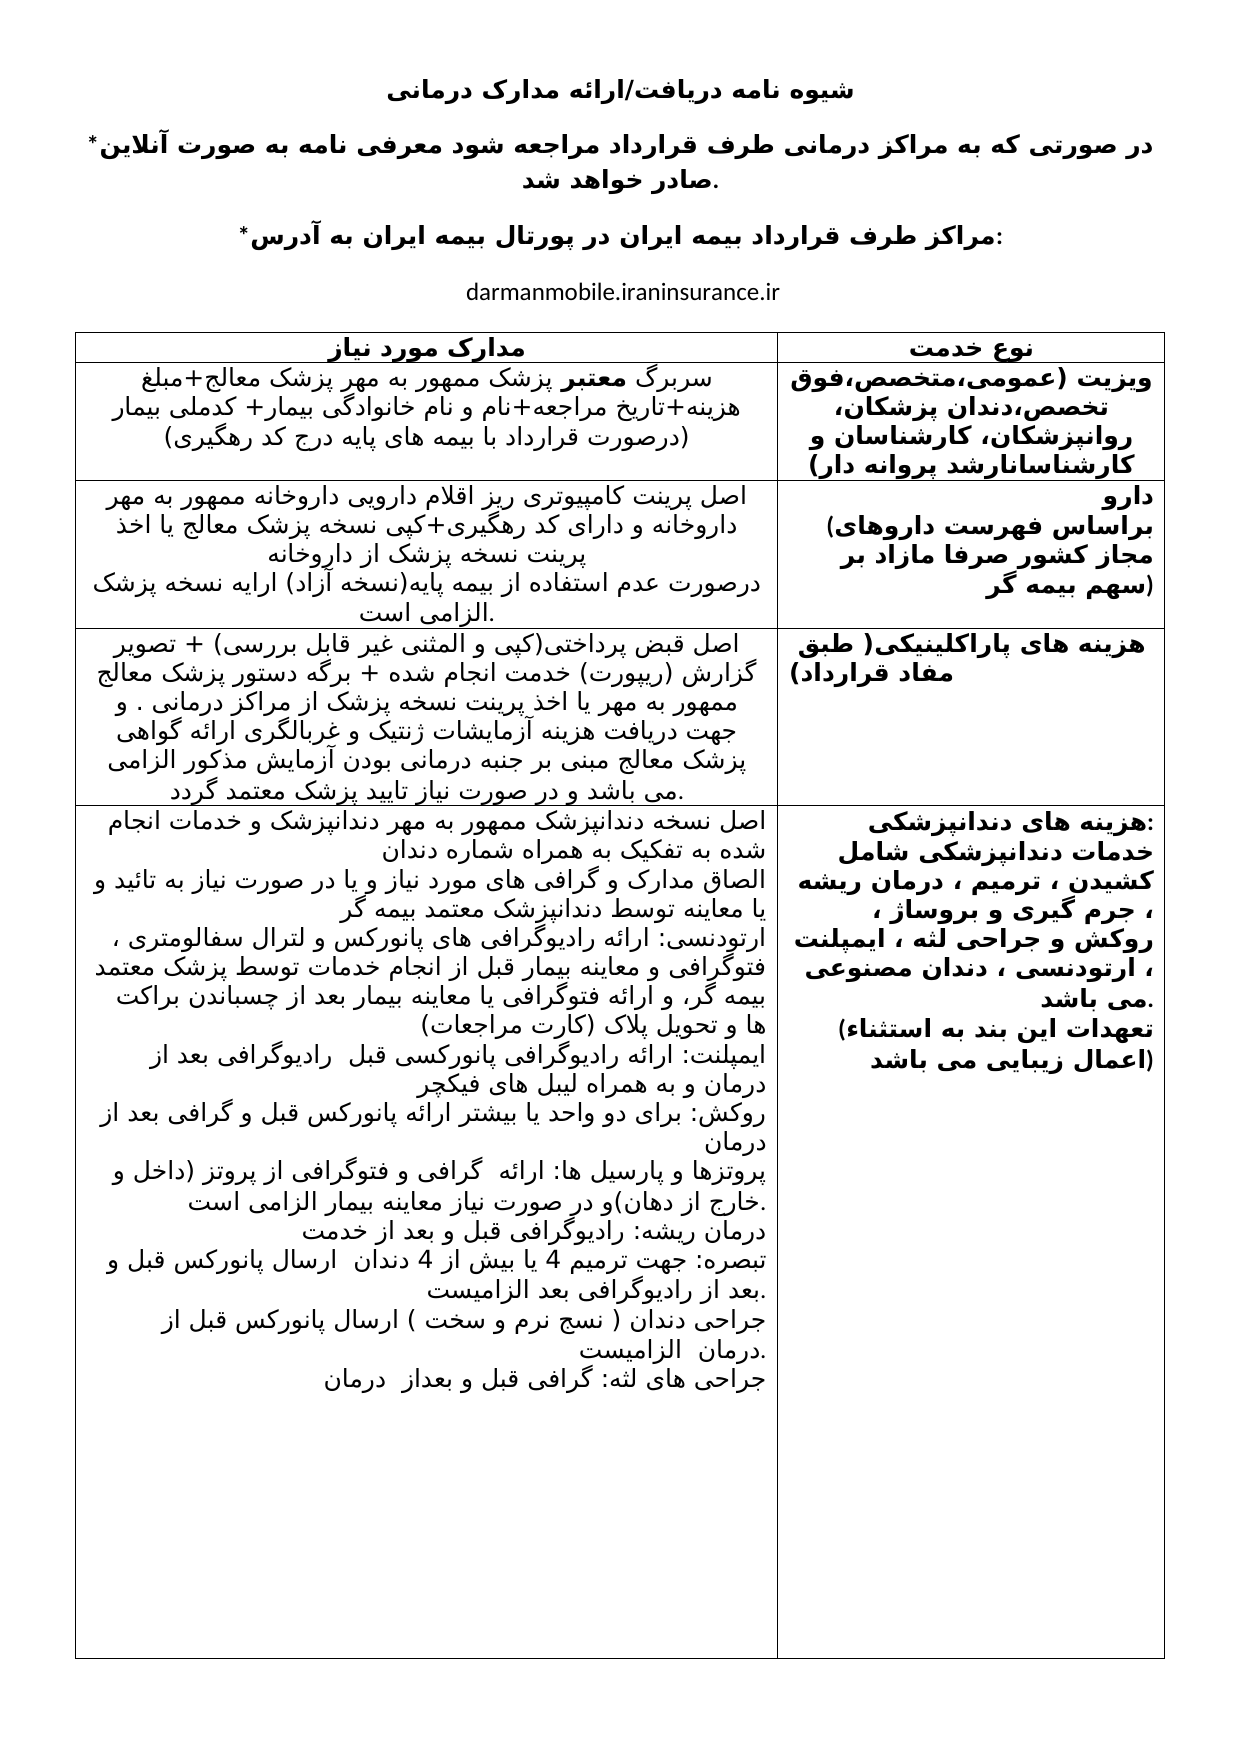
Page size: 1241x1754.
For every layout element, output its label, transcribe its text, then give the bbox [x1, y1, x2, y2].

table_cell هزینه های دندانپزشکی: خدمات دندانپزشکی شامل کشیدن ، ترمیم ، درمان ریشه ، جرم گیری و بروساژ ، روکش و جراحی لثه ، ایمپلنت ، ارتودنسی ، دندان مصنوعی می باشد. (تعهدات این بند به استثناء اعمال زیبایی می باشد) [778, 806, 1164, 1658]
table_cell اصل پرینت کامپیوتری ریز اقلام دارویی داروخانه ممهور به مهر داروخانه و دارای کد رهگیری+کپی نسخه پزشک معالج یا اخذ پرینت نسخه پزشک از داروخانه درصورت عدم استفاده از بیمه پایه(نسخه آزاد) ارایه نسخه پزشک الزامی است. [76, 481, 777, 628]
table_cell دارو (براساس فهرست داروهای مجاز کشور صرفا مازاد بر سهم بیمه گر) [778, 481, 1164, 628]
text *مراکز طرف قرارداد بیمه ایران در پورتال بیمه ایران به آدرس: [75, 220, 1165, 251]
table_cell ویزیت (عمومی،متخصص،فوق تخصص،دندان پزشکان، روانپزشکان، کارشناسان و کارشناسانارشد پروانه دار) [778, 363, 1164, 480]
text شیوه نامه دریافت/ارائه مدارک درمانی [75, 75, 1165, 104]
text darmanmobile.iraninsurance.ir [75, 276, 1165, 307]
table_cell اصل قبض پرداختی(کپی و المثنی غیر قابل بررسی) + تصویر گزارش (ریپورت) خدمت انجام شده + برگه دستور پزشک معالج ممهور به مهر یا اخذ پرینت نسخه پزشک از مراکز درمانی . و جهت دریافت هزینه آزمایشات ژنتیک و غربالگری ارائه گواهی پزشک معالج مبنی بر جنبه درمانی بودن آزمایش مذکور الزامی می باشد و در صورت نیاز تایید پزشک معتمد گردد. [76, 629, 777, 805]
table_cell سربرگ معتبر پزشک ممهور به مهر پزشک معالج+مبلغ هزینه+تاریخ مراجعه+نام و نام خانوادگی بیمار+ کدملی بیمار (درصورت قرارداد با بیمه های پایه درج کد رهگیری) [76, 363, 777, 480]
text *در صورتی که به مراکز درمانی طرف قرارداد مراجعه شود معرفی نامه به صورت آنلاین صادر خواهد شد. [75, 129, 1165, 195]
table_header نوع خدمت [778, 333, 1164, 362]
table_cell اصل نسخه دندانپزشک ممهور به مهر دندانپزشک و خدمات انجام شده به تفکیک به همراه شماره دندان الصاق مدارک و گرافی های مورد نیاز و یا در صورت نیاز به تائید و یا معاینه توسط دندانپزشک معتمد بیمه گر ارتودنسی: ارائه رادیوگرافی های پانورکس و لترال سفالومتری ، فتوگرافی و معاینه بیمار قبل از انجام خدمات توسط پزشک معتمد بیمه گر، و ارائه فتوگرافی یا معاینه بیمار بعد از چسباندن براکت ها و تحویل پلاک (کارت مراجعات) ایمپلنت: ارائه رادیوگرافی پانورکسی قبل رادیوگرافی بعد از درمان و به همراه لیبل های فیکچر روکش: برای دو واحد یا بیشتر ارائه پانورکس قبل و گرافی بعد از درمان پروتزها و پارسیل ها: ارائه گرافی و فتوگرافی از پروتز (داخل و خارج از دهان)و در صورت نیاز معاینه بیمار الزامی است. درمان ریشه: رادیوگرافی قبل و بعد از خدمت تبصره: جهت ترمیم 4 یا بیش از 4 دندان ارسال پانورکس قبل و بعد از رادیوگرافی بعد الزامیست. جراحی دندان ( نسج نرم و سخت ) ارسال پانورکس قبل از درمان الزامیست. جراحی های لثه: گرافی قبل و بعداز درمان [76, 806, 777, 1658]
table_header مدارک مورد نیاز [76, 333, 777, 362]
table_cell هزینه های پاراکلینیکی( طبق مفاد قرارداد) [778, 629, 1164, 805]
